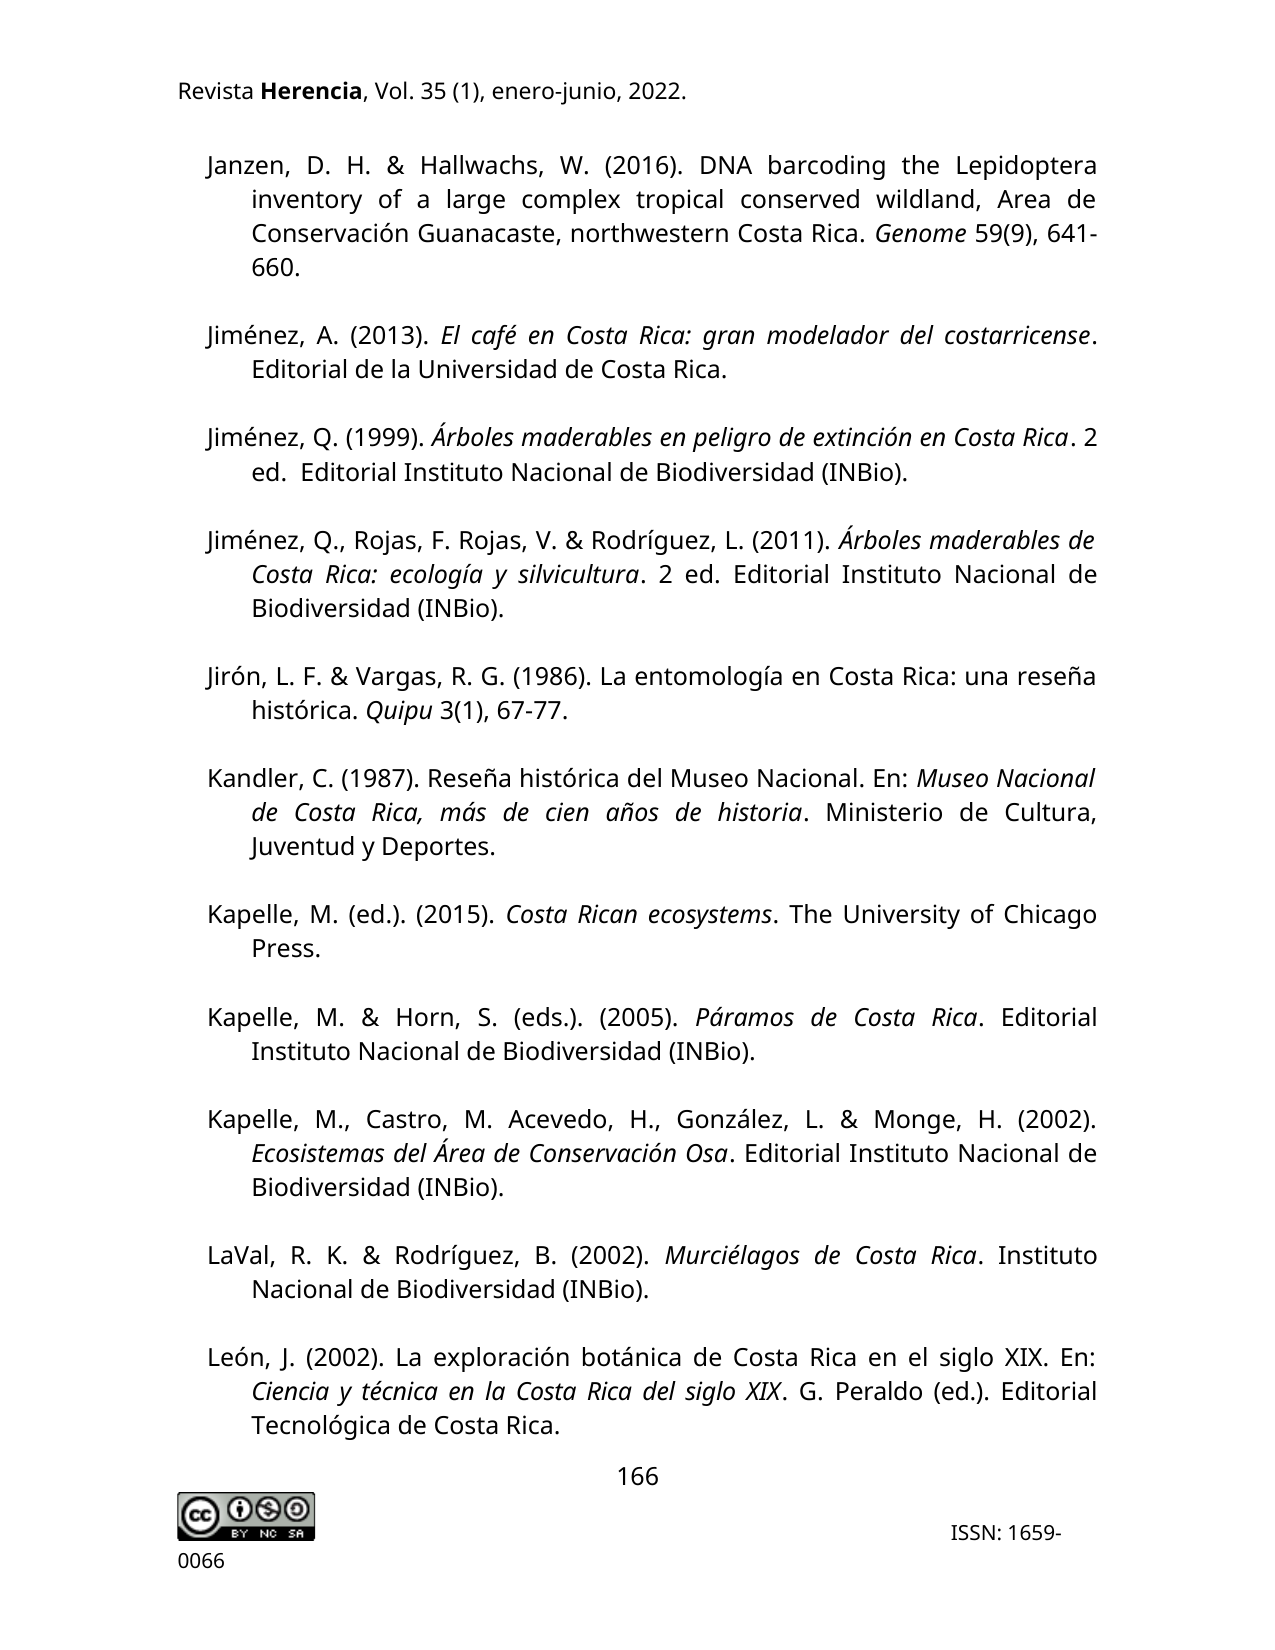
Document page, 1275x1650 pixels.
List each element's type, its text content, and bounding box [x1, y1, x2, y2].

text Kapelle, M. (ed.). (2015). Costa Rican ecosystems. The University of Chicago Press. [207, 897, 1098, 965]
text León, J. (2002). La exploración botánica de Costa Rica en el siglo XIX. En: Ciencia y técnica en la Costa Rica del siglo XIX. G. Peraldo (ed.). Editorial Tecnológica de Costa Rica. [207, 1340, 1098, 1442]
text Kapelle, M., Castro, M. Acevedo, H., González, L. & Monge, H. (2002). Ecosistemas del Área de Conservación Osa. Editorial Instituto Nacional de Biodiversidad (INBio). [207, 1101, 1098, 1203]
text Janzen, D. H. & Hallwachs, W. (2016). DNA barcoding the Lepidoptera inventory of a large complex tropical conserved wildland, Area de Conservación Guanacaste, northwestern Costa Rica. Genome 59(9), 641-660. [207, 148, 1098, 284]
text Kandler, C. (1987). Reseña histórica del Museo Nacional. En: Museo Nacional de Costa Rica, más de cien años de historia. Ministerio de Cultura, Juventud y Deportes. [207, 761, 1098, 863]
text Jiménez, A. (2013). El café en Costa Rica: gran modelador del costarricense. Editorial de la Universidad de Costa Rica. [207, 318, 1098, 386]
text Kapelle, M. & Horn, S. (eds.). (2005). Páramos de Costa Rica. Editorial Instituto Nacional de Biodiversidad (INBio). [207, 999, 1098, 1067]
text Jiménez, Q., Rojas, F. Rojas, V. & Rodríguez, L. (2011). Árboles maderables de Costa Rica: ecología y silvicultura. 2 ed. Editorial Instituto Nacional de Biodiversidad (INBio). [207, 522, 1098, 624]
text Jiménez, Q. (1999). Árboles maderables en peligro de extinción en Costa Rica. 2 ed. Editorial Instituto Nacional de Biodiversidad (INBio). [207, 420, 1098, 488]
picture [177, 1492, 316, 1541]
text LaVal, R. K. & Rodríguez, B. (2002). Murciélagos de Costa Rica. Instituto Nacional de Biodiversidad (INBio). [207, 1238, 1098, 1306]
text Jirón, L. F. & Vargas, R. G. (1986). La entomología en Costa Rica: una reseña histórica. Quipu 3(1), 67-77. [207, 658, 1098, 727]
